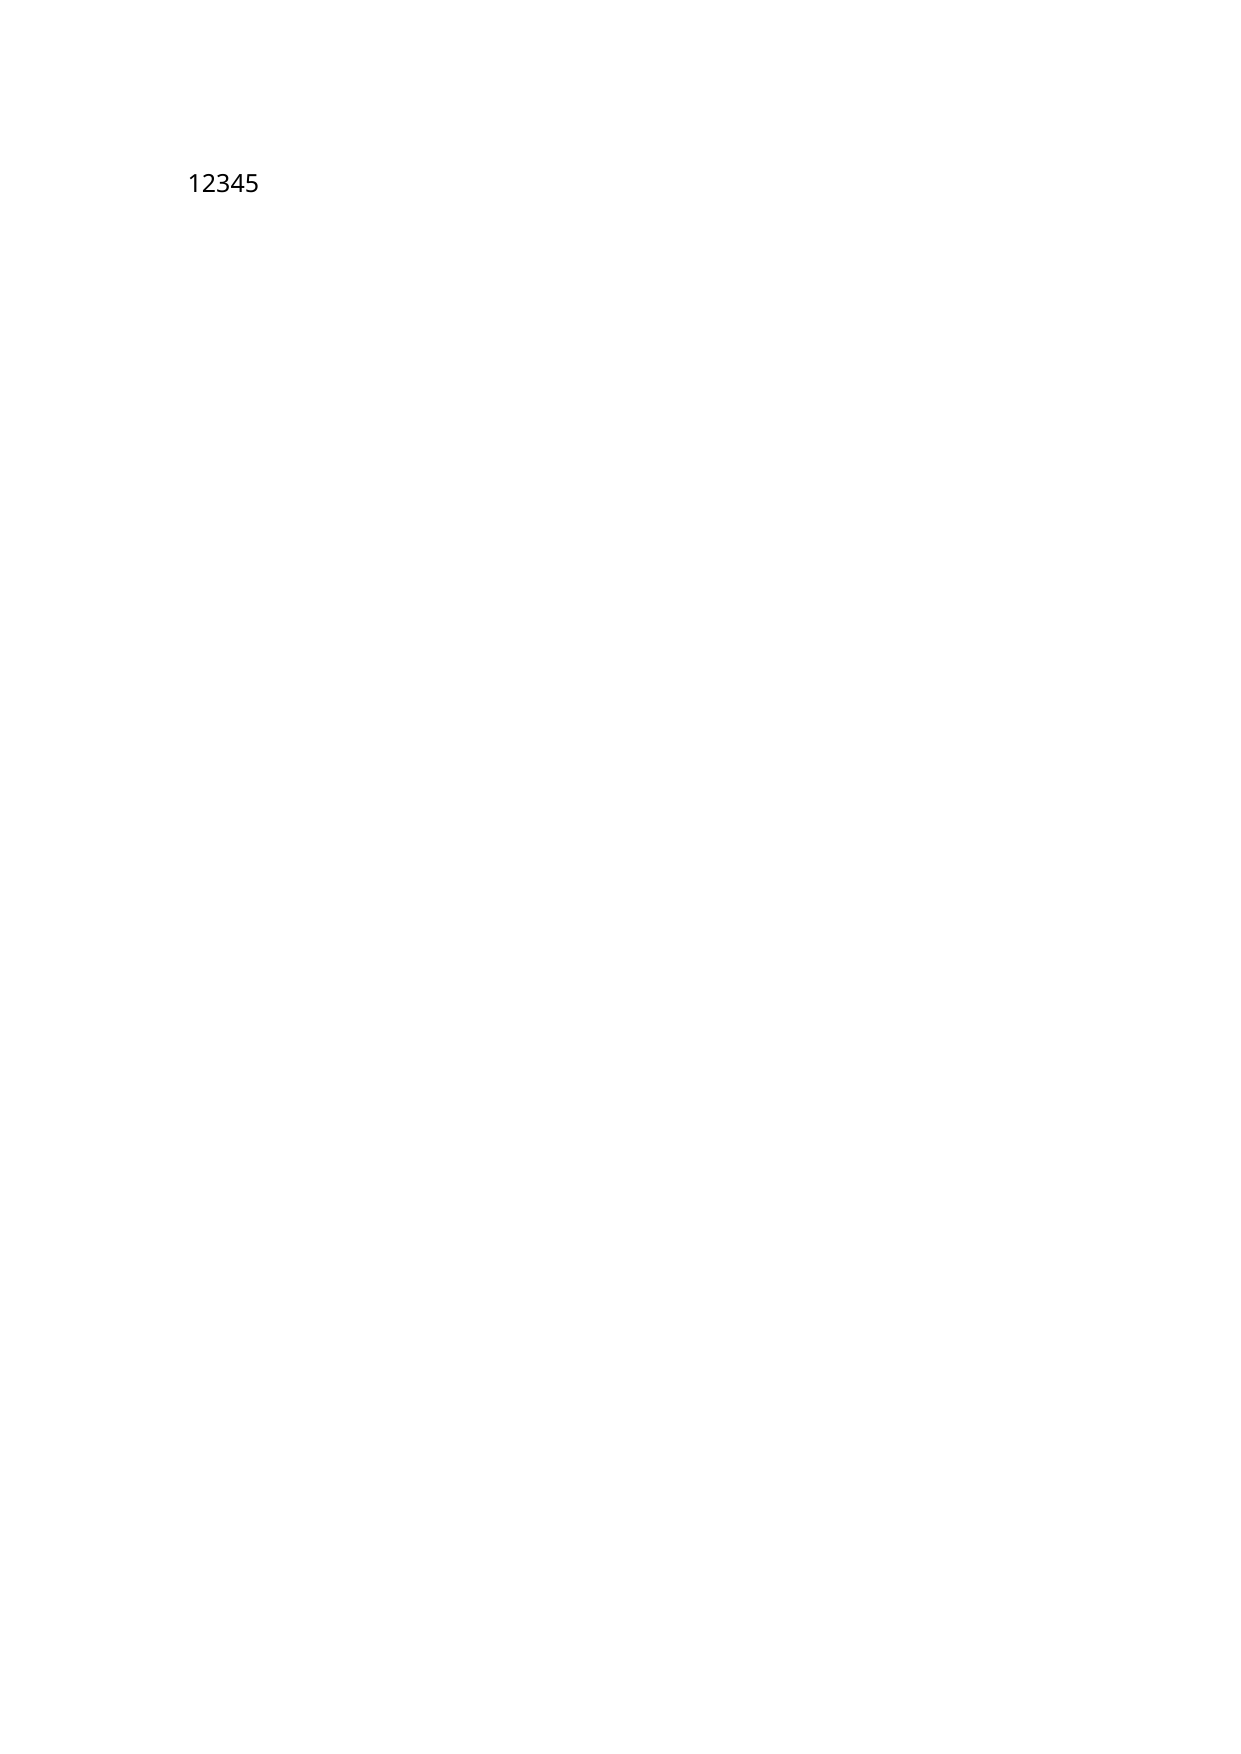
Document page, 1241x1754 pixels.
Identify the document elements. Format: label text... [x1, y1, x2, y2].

text 12345 [187, 164, 1053, 202]
